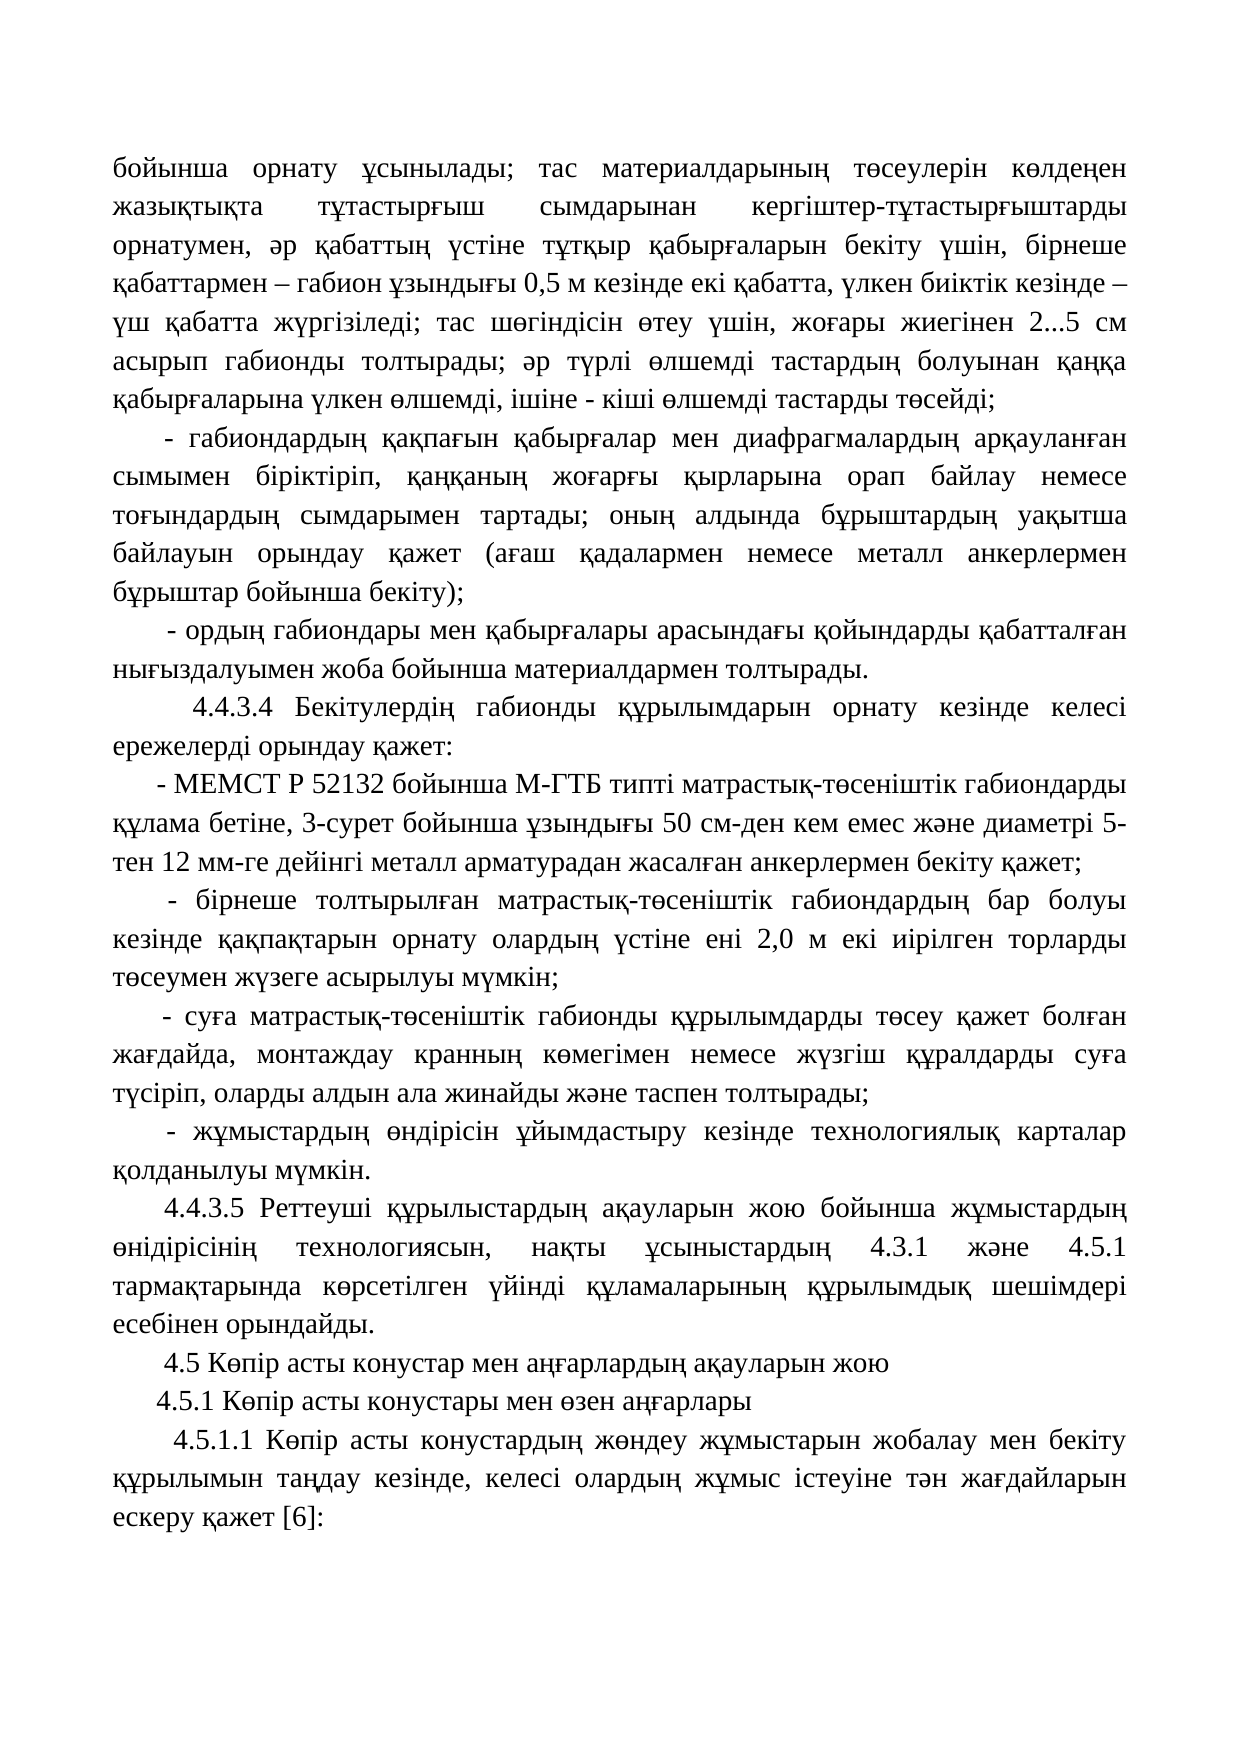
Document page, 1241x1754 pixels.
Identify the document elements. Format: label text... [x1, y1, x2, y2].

text 4.5 Көпір асты конустар мен аңғарлардың ақауларын жою [112, 1345, 1128, 1378]
text 4.5.1 Көпір асты конустары мен өзен аңғарлары [112, 1383, 1128, 1417]
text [112, 150, 1128, 415]
text 4.4.3.5 Реттеуші құрылыстардың ақауларын жою бойынша жұмыстардың өнідірісінің технологиясын, нақты ұсыныстардың 4.3.1 және 4.5.1 тармақтарында көрсетілген үйінді құламаларының құрылымдық шешімдері есебінен орындайды. [112, 1191, 1128, 1340]
text - ордың габиондары мен қабырғалары арасындағы қойындарды қабатталған нығыздалуымен жоба бойынша материалдармен толтырады. [112, 612, 1128, 684]
text - бірнеше толтырылған матрастық-төсеніштік габиондардың бар болуы кезінде қақпақтарын орнату олардың үстіне ені 2,0 м екі иірілген торларды төсеумен жүзеге асырылуы мүмкін; [112, 882, 1128, 993]
text - жұмыстардың өндірісін ұйымдастыру кезінде технологиялық карталар қолданылуы мүмкін. [112, 1113, 1128, 1186]
text - МЕМСТ Р 52132 бойынша М-ГТБ типті матрастық-төсеніштік габиондарды құлама бетіне, 3-сурет бойынша ұзындығы 50 см-ден кем емес және диаметрі 5-тен 12 мм-ге дейінгі металл арматурадан жасалған анкерлермен бекіту қажет; [112, 767, 1128, 877]
text - суға матрастық-төсеніштік габионды құрылымдарды төсеу қажет болған жағдайда, монтаждау кранның көмегімен немесе жүзгіш құралдарды суға түсіріп, оларды алдын ала жинайды және таспен толтырады; [112, 998, 1128, 1108]
text 4.5.1.1 Көпір асты конустардың жөндеу жұмыстарын жобалау мен бекіту құрылымын таңдау кезінде, келесі олардың жұмыс істеуіне тән жағдайларын ескеру қажет [6]: [112, 1422, 1128, 1532]
text - габиондардың қақпағын қабырғалар мен диафрагмалардың арқауланған сымымен біріктіріп, қаңқаның жоғарғы қырларына орап байлау немесе тоғындардың сымдарымен тартады; оның алдында бұрыштардың уақытша байлауын орындау қажет (ағаш қадалармен немесе металл анкерлермен бұрыштар бойынша бекіту); [112, 420, 1128, 607]
text 4.4.3.4 Бекітулердің габионды құрылымдарын орнату кезінде келесі ережелерді орындау қажет: [112, 689, 1128, 762]
